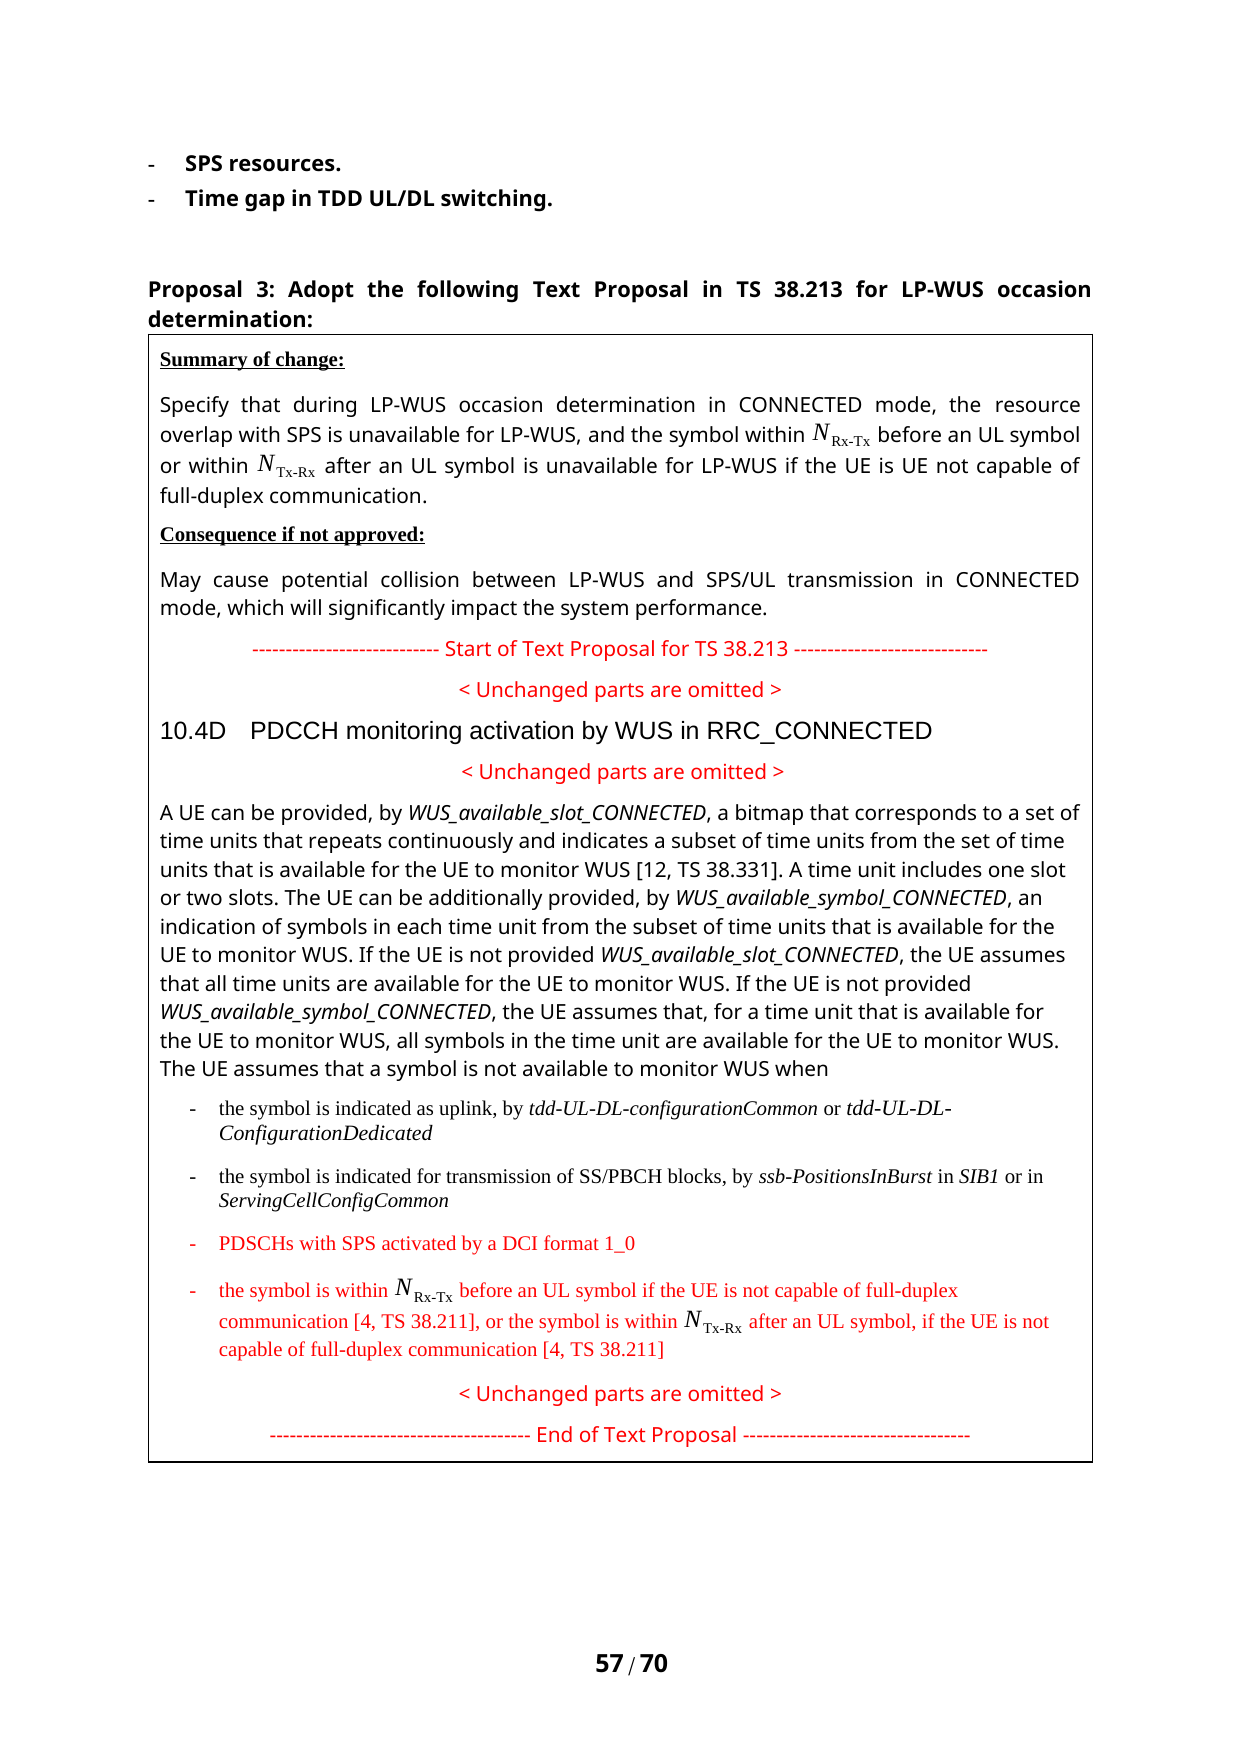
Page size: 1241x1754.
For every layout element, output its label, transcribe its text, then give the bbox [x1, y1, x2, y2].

table_header Summary of change: Specify that during LP-WUS occasion determination in CONNECTED mode, the resource overlap with SPS is unavailable for LP-WUS, and the symbol within before an UL symbol or within after an UL symbol is unavailable for LP-WUS if the UE is UE not capable of full-duplex communication. Consequence if not approved: May cause potential collision between LP-WUS and SPS/UL transmission in CONNECTED mode, which will significantly impact the system performance. ---------------------------- Start of Text Proposal for TS 38.213 ----------------------------- < Unchanged parts are omitted > 10.4D PDCCH monitoring activation by WUS in RRC_CONNECTED < Unchanged parts are omitted > A UE can be provided, by WUS_available_slot_CONNECTED, a bitmap that corresponds to a set of time units that repeats continuously and indicates a subset of time units from the set of time units that is available for the UE to monitor WUS [12, TS 38.331]. A time unit includes one slot or two slots. The UE can be additionally provided, by WUS_available_symbol_CONNECTED, an indication of symbols in each time unit from the subset of time units that is available for the UE to monitor WUS. If the UE is not provided WUS_available_slot_CONNECTED, the UE assumes that all time units are available for the UE to monitor WUS. If the UE is not provided WUS_available_symbol_CONNECTED, the UE assumes that, for a time unit that is available for the UE to monitor WUS, all symbols in the time unit are available for the UE to monitor WUS. The UE assumes that a symbol is not available to monitor WUS when - the symbol is indicated as uplink, by tdd-UL-DL-configurationCommon or tdd-UL-DL-ConfigurationDedicated - the symbol is indicated for transmission of SS/PBCH blocks, by ssb-PositionsInBurst in SIB1 or in ServingCellConfigCommon - PDSCHs with SPS activated by a DCI format 1_0 - the symbol is within before an UL symbol if the UE is not capable of full-duplex communication [4, TS 38.211], or the symbol is within after an UL symbol, if the UE is not capable of full-duplex communication [4, TS 38.211] < Unchanged parts are omitted > --------------------------------------- End of Text Proposal ---------------------------------- [149, 335, 1092, 1461]
list Time gap in TDD UL/DL switching. [148, 183, 1092, 213]
list SPS resources. [148, 148, 1092, 177]
text Proposal 3: Adopt the following Text Proposal in TS 38.213 for LP-WUS occasion determination: [148, 274, 1092, 333]
